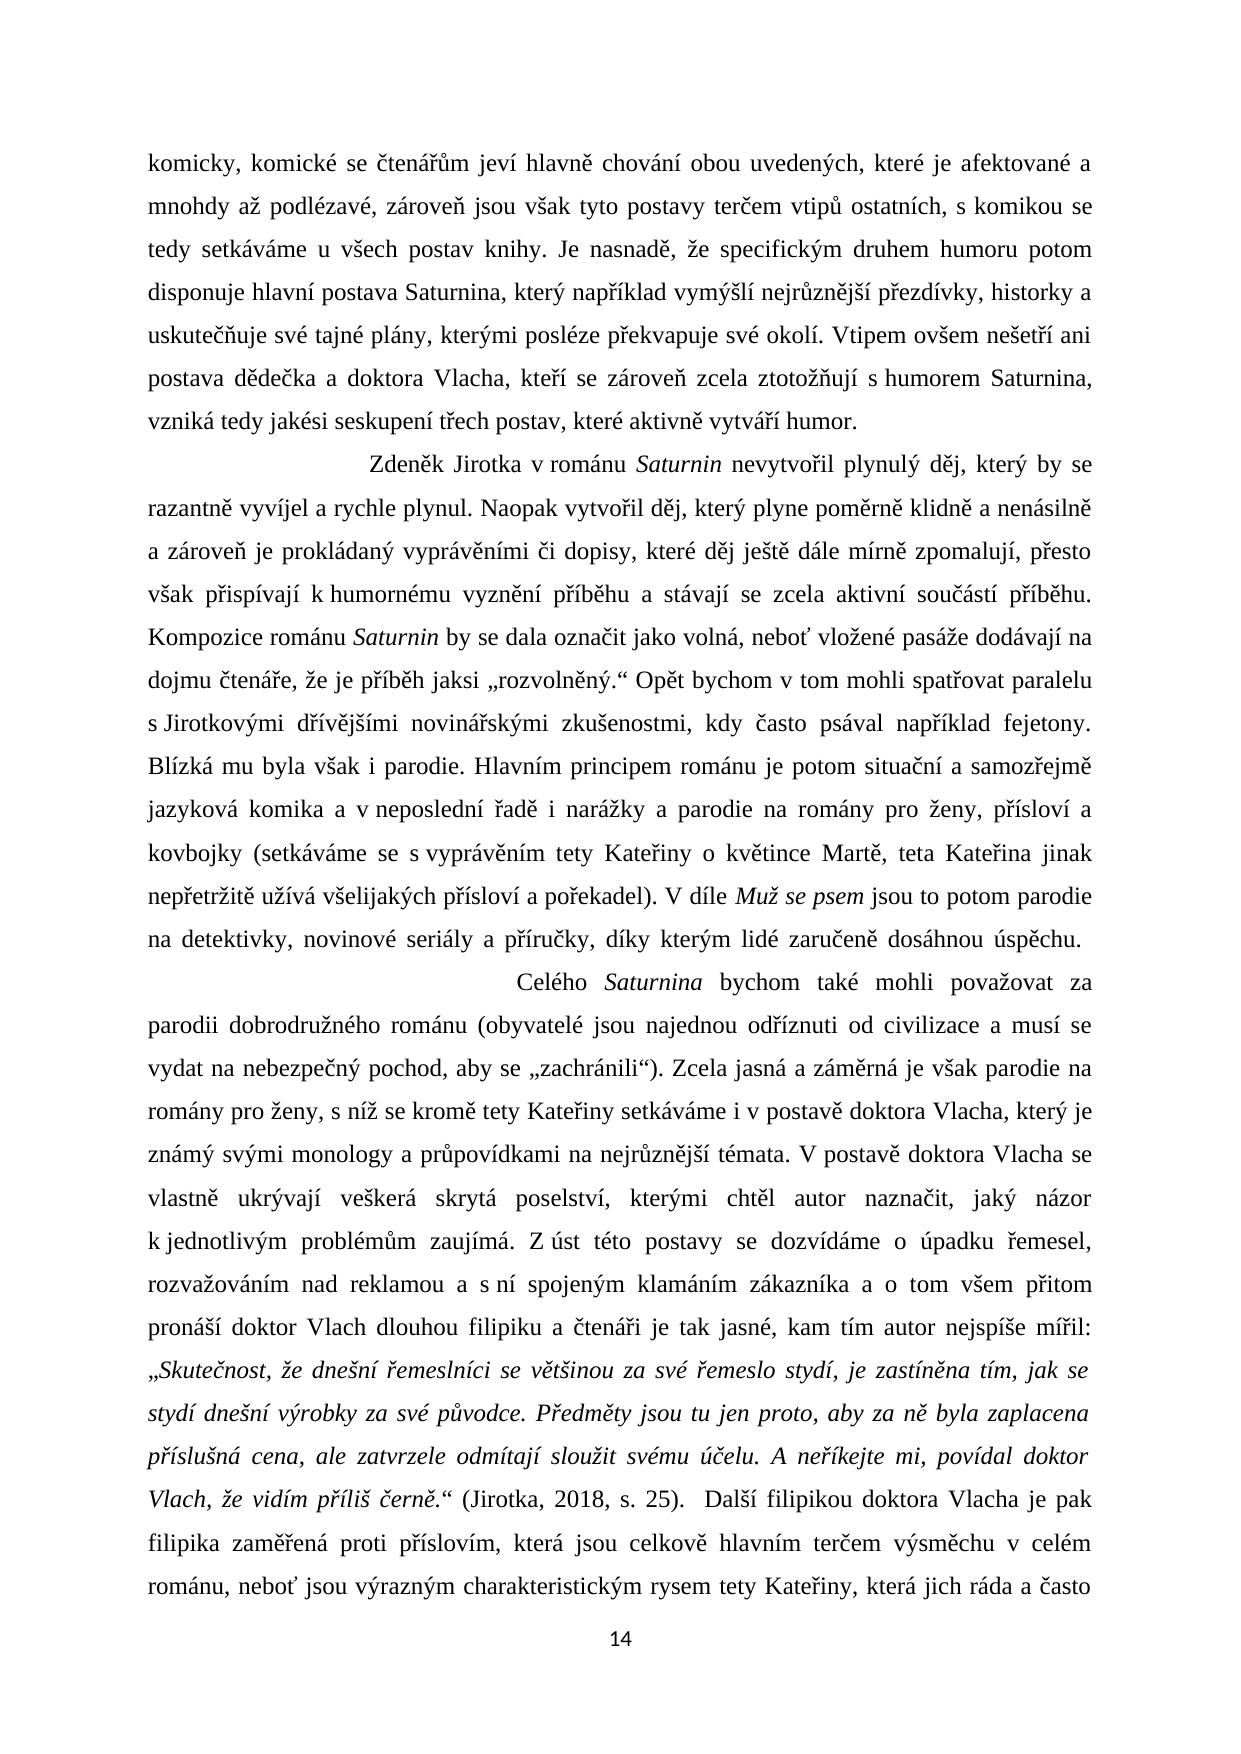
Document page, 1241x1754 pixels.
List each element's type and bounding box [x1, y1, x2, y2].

text [148, 148, 1093, 1599]
